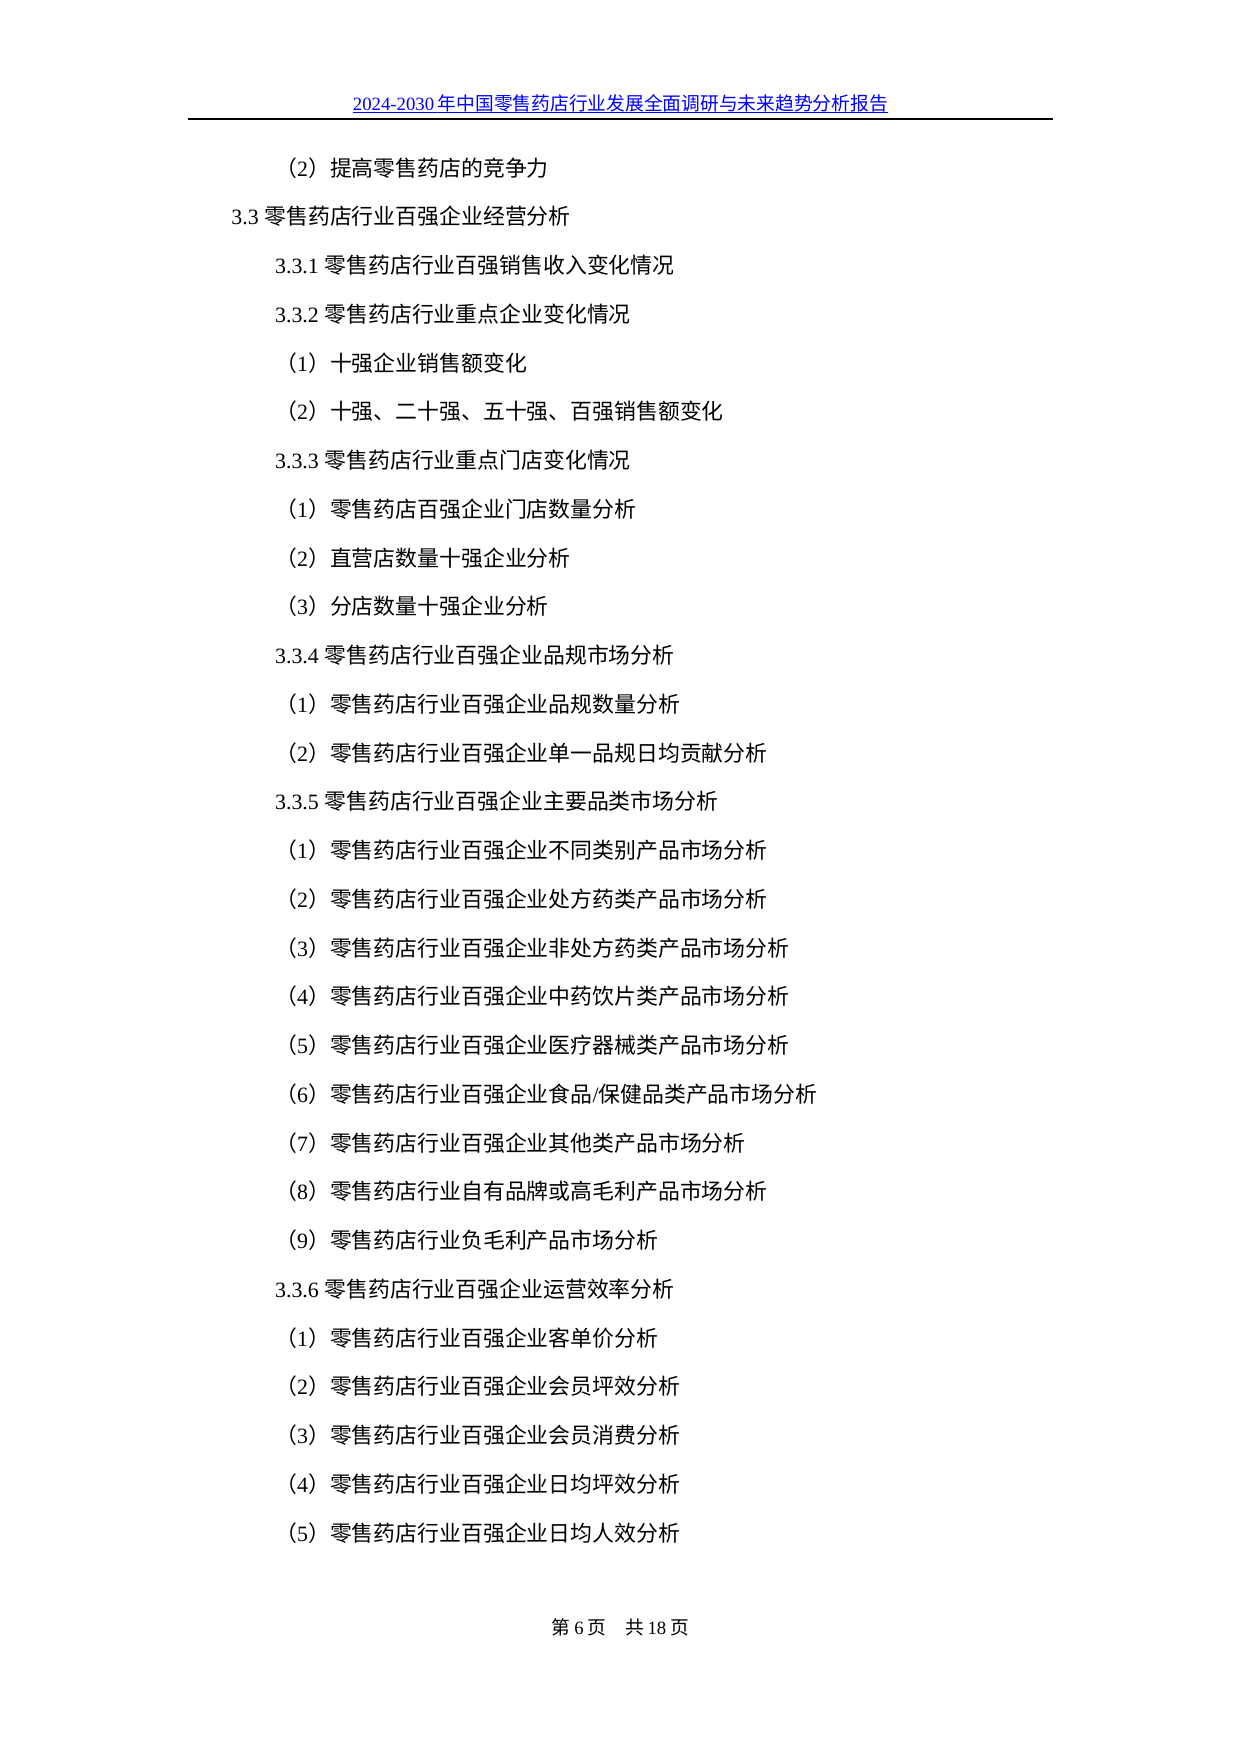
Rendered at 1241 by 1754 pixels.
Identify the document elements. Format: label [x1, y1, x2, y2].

text [187, 150, 1053, 1548]
